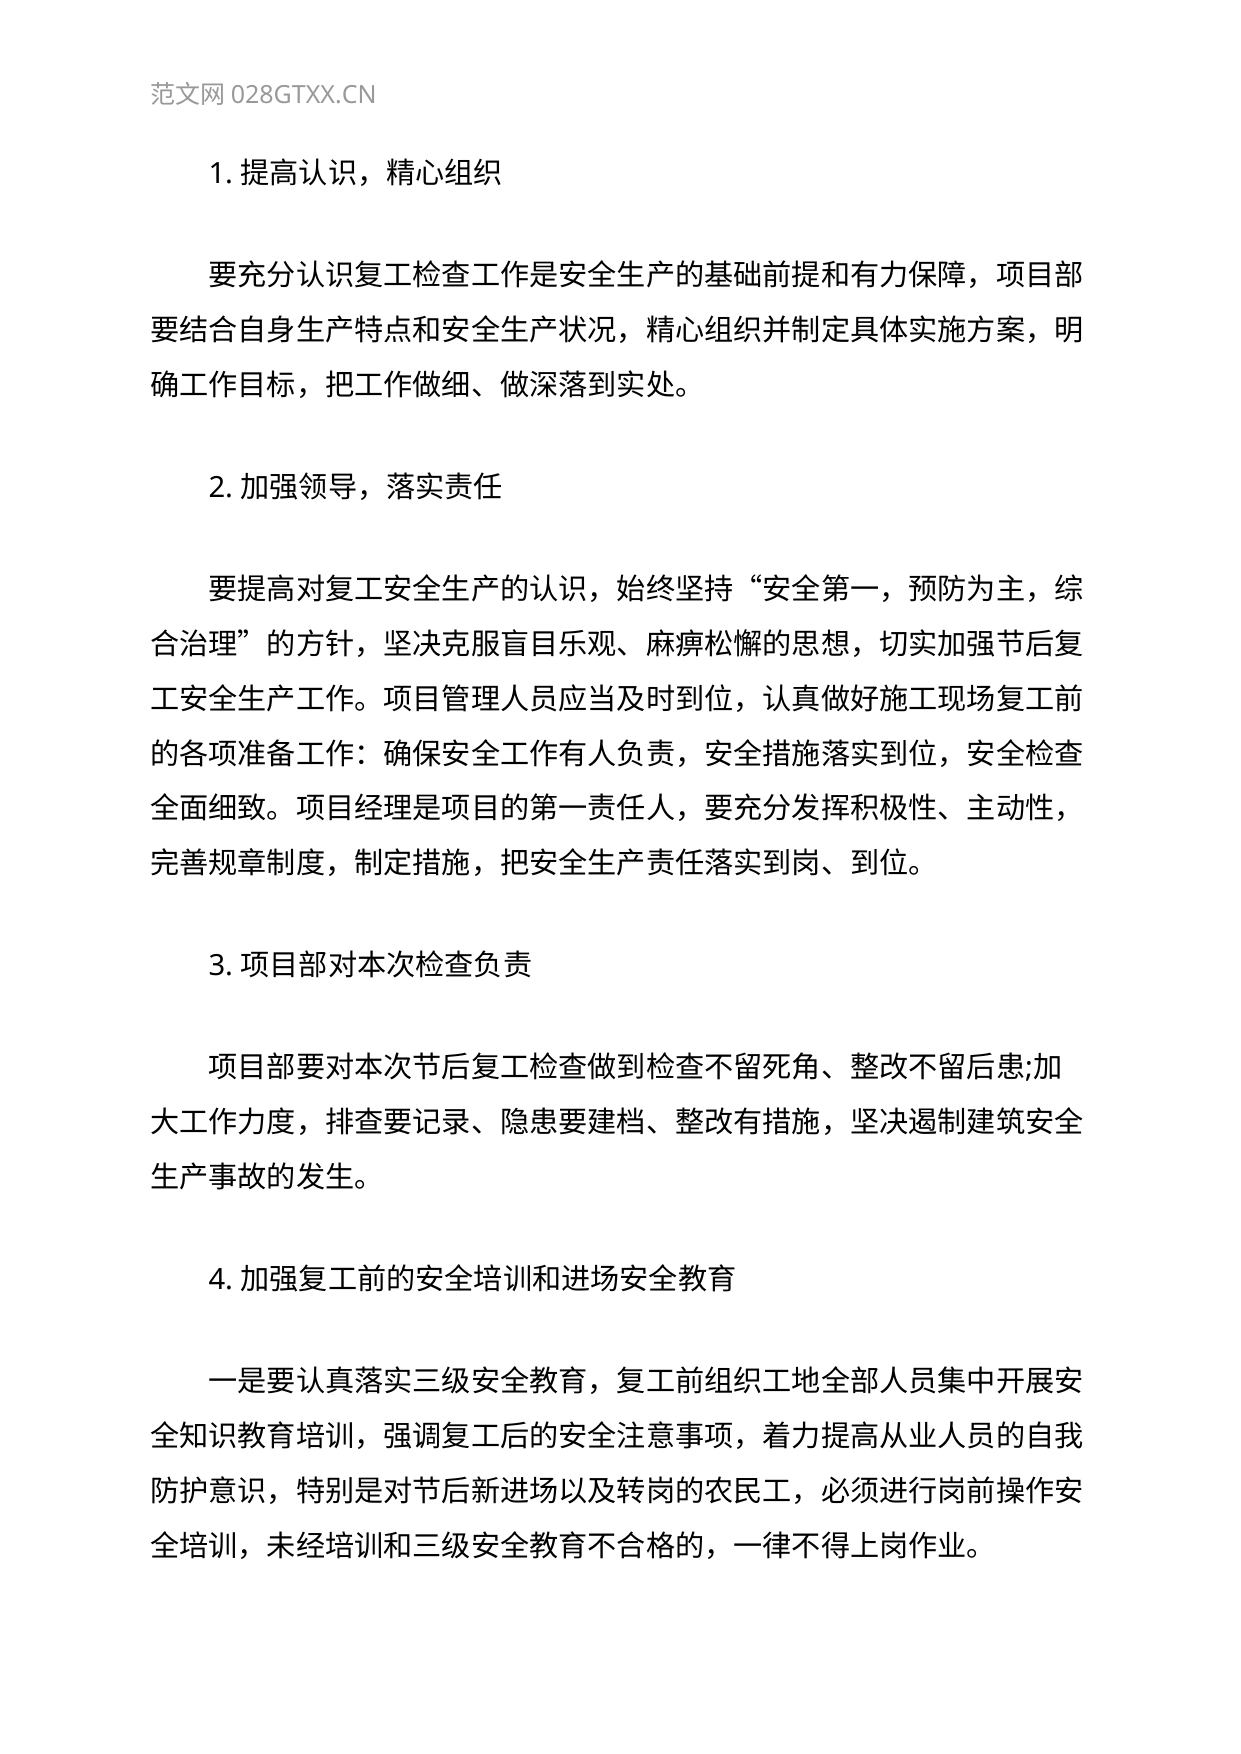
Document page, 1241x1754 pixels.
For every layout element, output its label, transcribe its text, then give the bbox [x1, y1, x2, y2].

text 4. 加强复工前的安全培训和进场安全教育 [150, 1255, 1090, 1298]
text 2. 加强领导，落实责任 [150, 463, 1090, 506]
text 项目部要对本次节后复工检查做到检查不留死角、整改不留后患;加大工作力度，排查要记录、隐患要建档、整改有措施，坚决遏制建筑安全生产事故的发生。 [150, 1044, 1090, 1196]
text 一是要认真落实三级安全教育，复工前组织工地全部人员集中开展安全知识教育培训，强调复工后的安全注意事项，着力提高从业人员的自我防护意识，特别是对节后新进场以及转岗的农民工，必须进行岗前操作安全培训，未经培训和三级安全教育不合格的，一律不得上岗作业。 [150, 1357, 1090, 1564]
text 要充分认识复工检查工作是安全生产的基础前提和有力保障，项目部要结合自身生产特点和安全生产状况，精心组织并制定具体实施方案，明确工作目标，把工作做细、做深落到实处。 [150, 252, 1090, 404]
text 3. 项目部对本次检查负责 [150, 942, 1090, 984]
text 要提高对复工安全生产的认识，始终坚持“安全第一，预防为主，综合治理”的方针，坚决克服盲目乐观、麻痹松懈的思想，切实加强节后复工安全生产工作。项目管理人员应当及时到位，认真做好施工现场复工前的各项准备工作：确保安全工作有人负责，安全措施落实到位，安全检查全面细致。项目经理是项目的第一责任人，要充分发挥积极性、主动性，完善规章制度，制定措施，把安全生产责任落实到岗、到位。 [150, 566, 1090, 882]
text 1. 提高认识，精心组织 [150, 150, 1090, 192]
